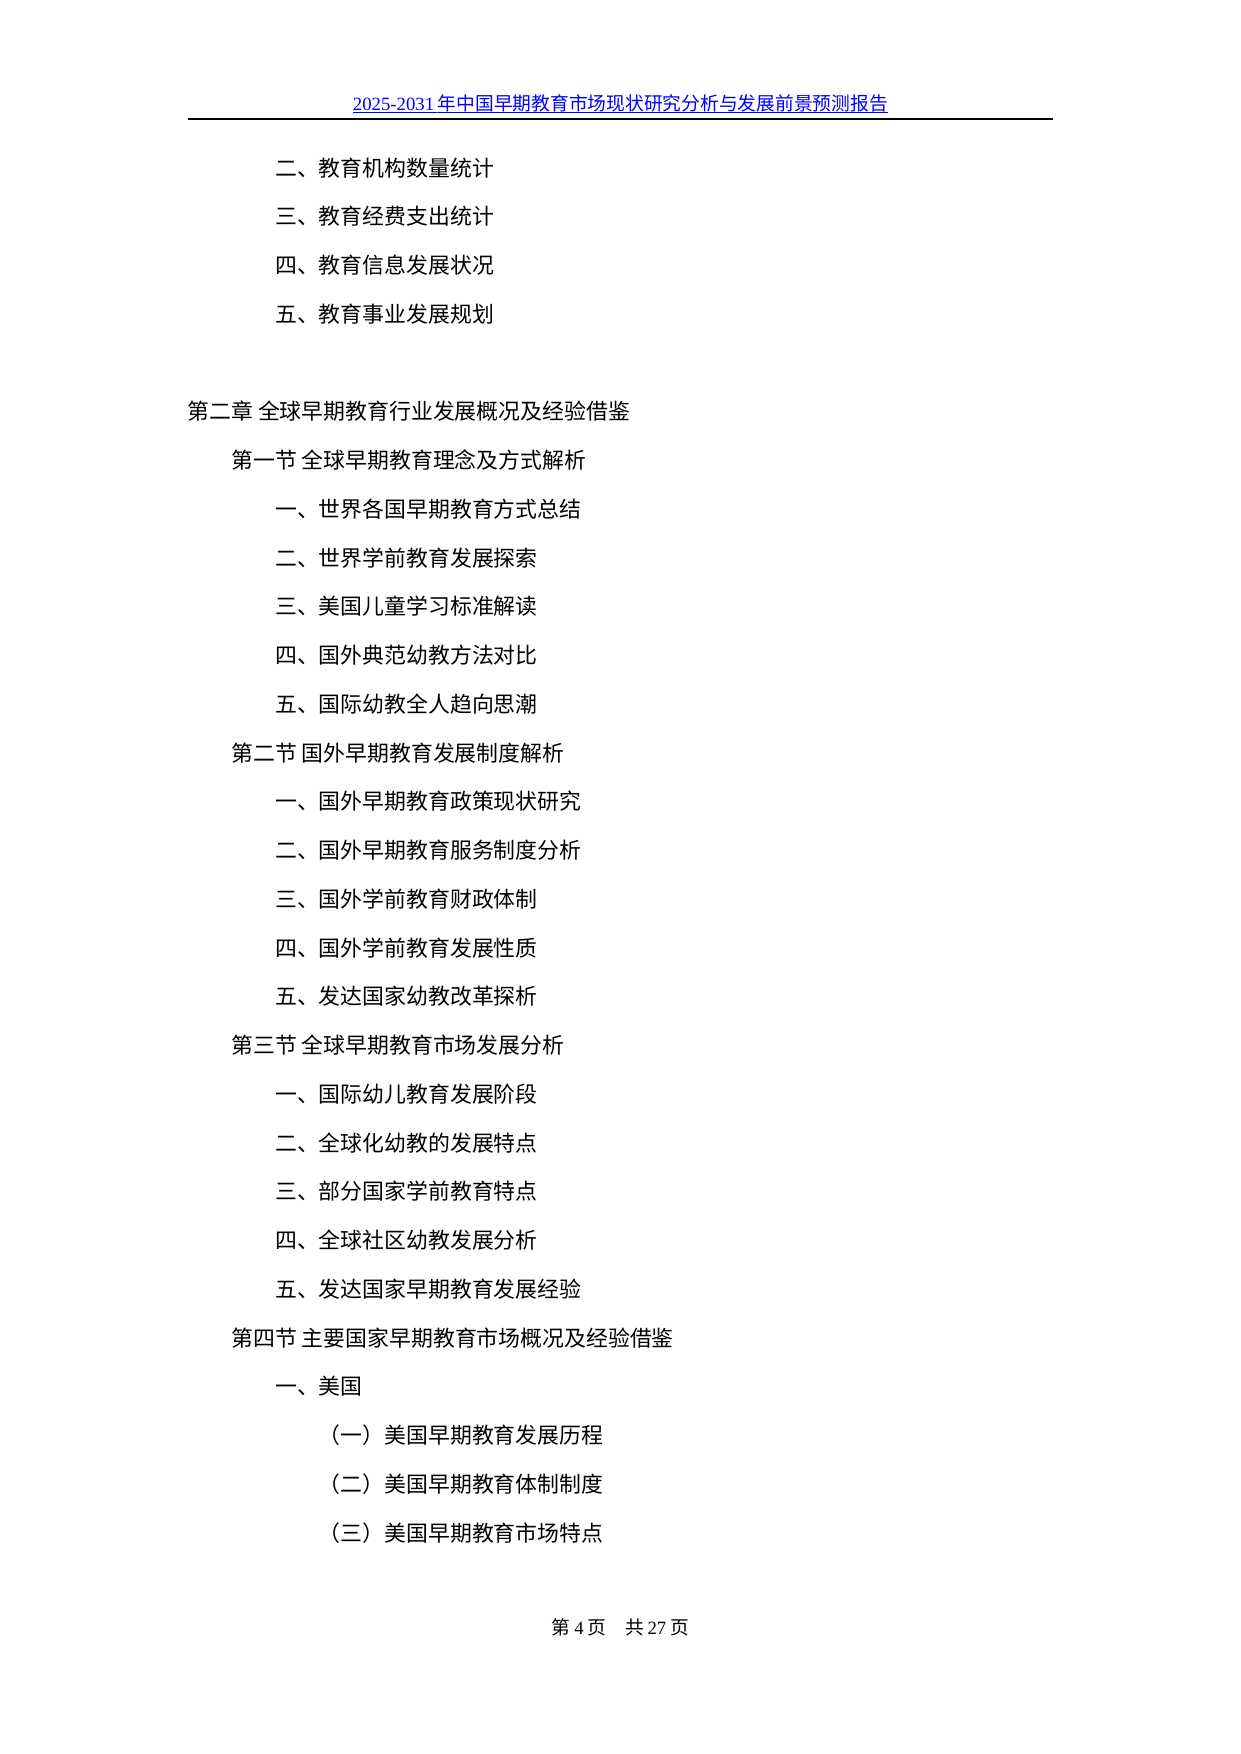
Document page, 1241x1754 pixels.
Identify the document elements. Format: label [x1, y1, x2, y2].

text [187, 150, 1053, 1548]
